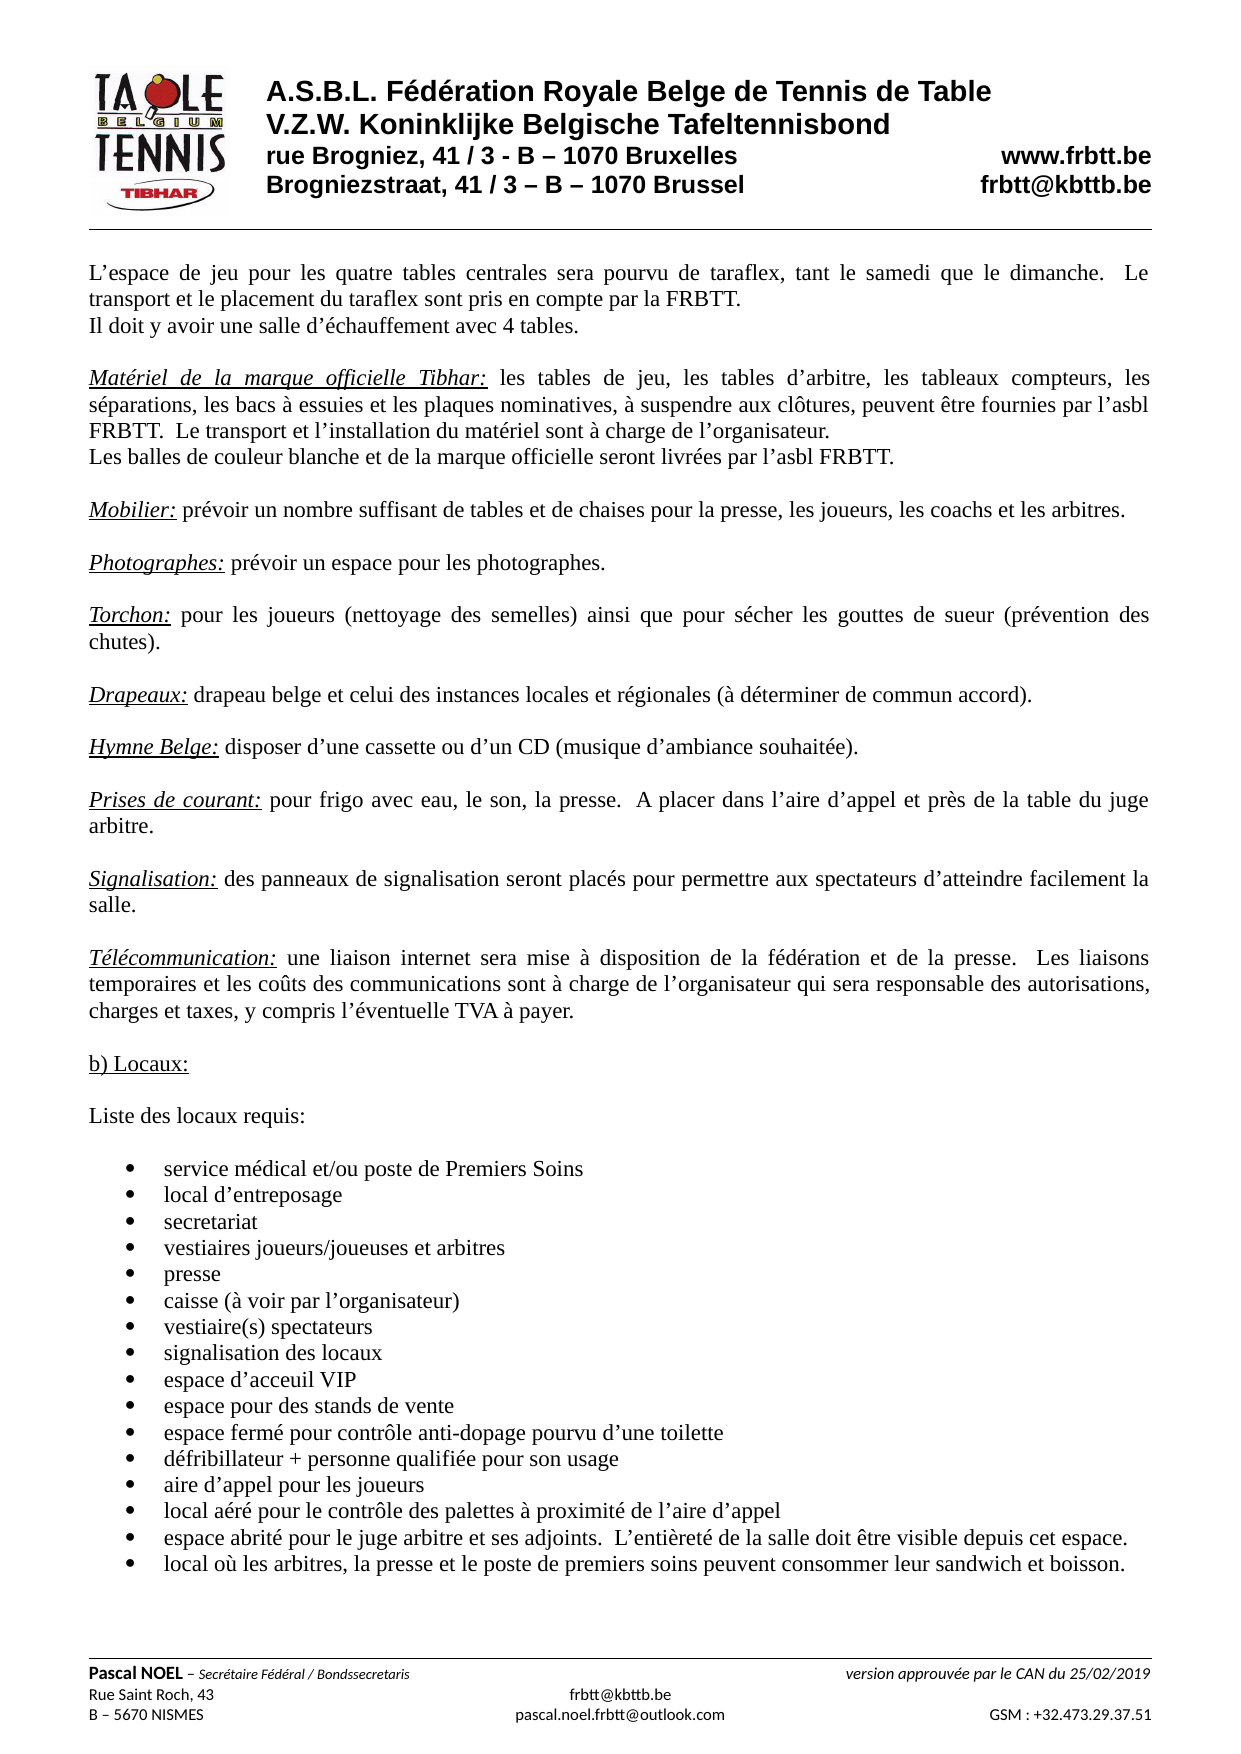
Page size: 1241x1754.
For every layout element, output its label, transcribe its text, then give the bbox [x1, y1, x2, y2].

text Matériel de la marque officielle Tibhar: les tables de jeu, les tables d’arbitre, les tableaux compteurs, les séparations, les bacs à essuies et les plaques nominatives, à suspendre aux clôtures, peuvent être fournies par l’asbl FRBTT. Le transport et l’installation du matériel sont à charge de l’organisateur. [89, 364, 1152, 443]
list local d’entreposage [126, 1181, 1152, 1208]
text Télécommunication: une liaison internet sera mise à disposition de la fédération et de la presse. Les liaisons temporaires et les coûts des communications sont à charge de l’organisateur qui sera responsable des autorisations, charges et taxes, y compris l’éventuelle TVA à payer. [89, 944, 1152, 1023]
list vestiaires joueurs/joueuses et arbitres [126, 1234, 1152, 1260]
text b) Locaux: [89, 1049, 1152, 1076]
list caisse (à voir par l’organisateur) [126, 1287, 1152, 1313]
list espace pour des stands de vente [126, 1392, 1152, 1418]
text Photographes: prévoir un espace pour les photographes. [89, 549, 1152, 575]
list espace abrité pour le juge arbitre et ses adjoints. L’entièreté de la salle doit être visible depuis cet espace. [126, 1524, 1152, 1550]
text Mobilier: prévoir un nombre suffisant de tables et de chaises pour la presse, les joueurs, les coachs et les arbitres. [89, 496, 1152, 522]
list espace d’acceuil VIP [126, 1366, 1152, 1392]
text Drapeaux: drapeau belge et celui des instances locales et régionales (à déterminer de commun accord). [89, 681, 1152, 707]
text Les balles de couleur blanche et de la marque officielle seront livrées par l’asbl FRBTT. [89, 443, 1152, 470]
list presse [126, 1260, 1152, 1287]
list vestiaire(s) spectateurs [126, 1313, 1152, 1339]
text Il doit y avoir une salle d’échauffement avec 4 tables. [89, 312, 1152, 338]
text Hymne Belge: disposer d’une cassette ou d’un CD (musique d’ambiance souhaitée). [89, 733, 1152, 760]
text Liste des locaux requis: [89, 1102, 1152, 1129]
list défribillateur + personne qualifiée pour son usage [126, 1445, 1152, 1471]
list aire d’appel pour les joueurs [126, 1471, 1152, 1498]
text Torchon: pour les joueurs (nettoyage des semelles) ainsi que pour sécher les gouttes de sueur (prévention des chutes). [89, 602, 1152, 654]
list local où les arbitres, la presse et le poste de premiers soins peuvent consommer leur sandwich et boisson. [126, 1550, 1152, 1577]
picture [88, 65, 231, 216]
text Signalisation: des panneaux de signalisation seront placés pour permettre aux spectateurs d’atteindre facilement la salle. [89, 865, 1152, 918]
list signalisation des locaux [126, 1339, 1152, 1366]
text Prises de courant: pour frigo avec eau, le son, la presse. A placer dans l’aire d’appel et près de la table du juge arbitre. [89, 786, 1152, 839]
list service médical et/ou poste de Premiers Soins [126, 1155, 1152, 1181]
text L’espace de jeu pour les quatre tables centrales sera pourvu de taraflex, tant le samedi que le dimanche. Le transport et le placement du taraflex sont pris en compte par la FRBTT. [89, 259, 1152, 312]
list secretariat [126, 1208, 1152, 1234]
list local aéré pour le contrôle des palettes à proximité de l’aire d’appel [126, 1498, 1152, 1524]
list espace fermé pour contrôle anti-dopage pourvu d’une toilette [126, 1418, 1152, 1445]
